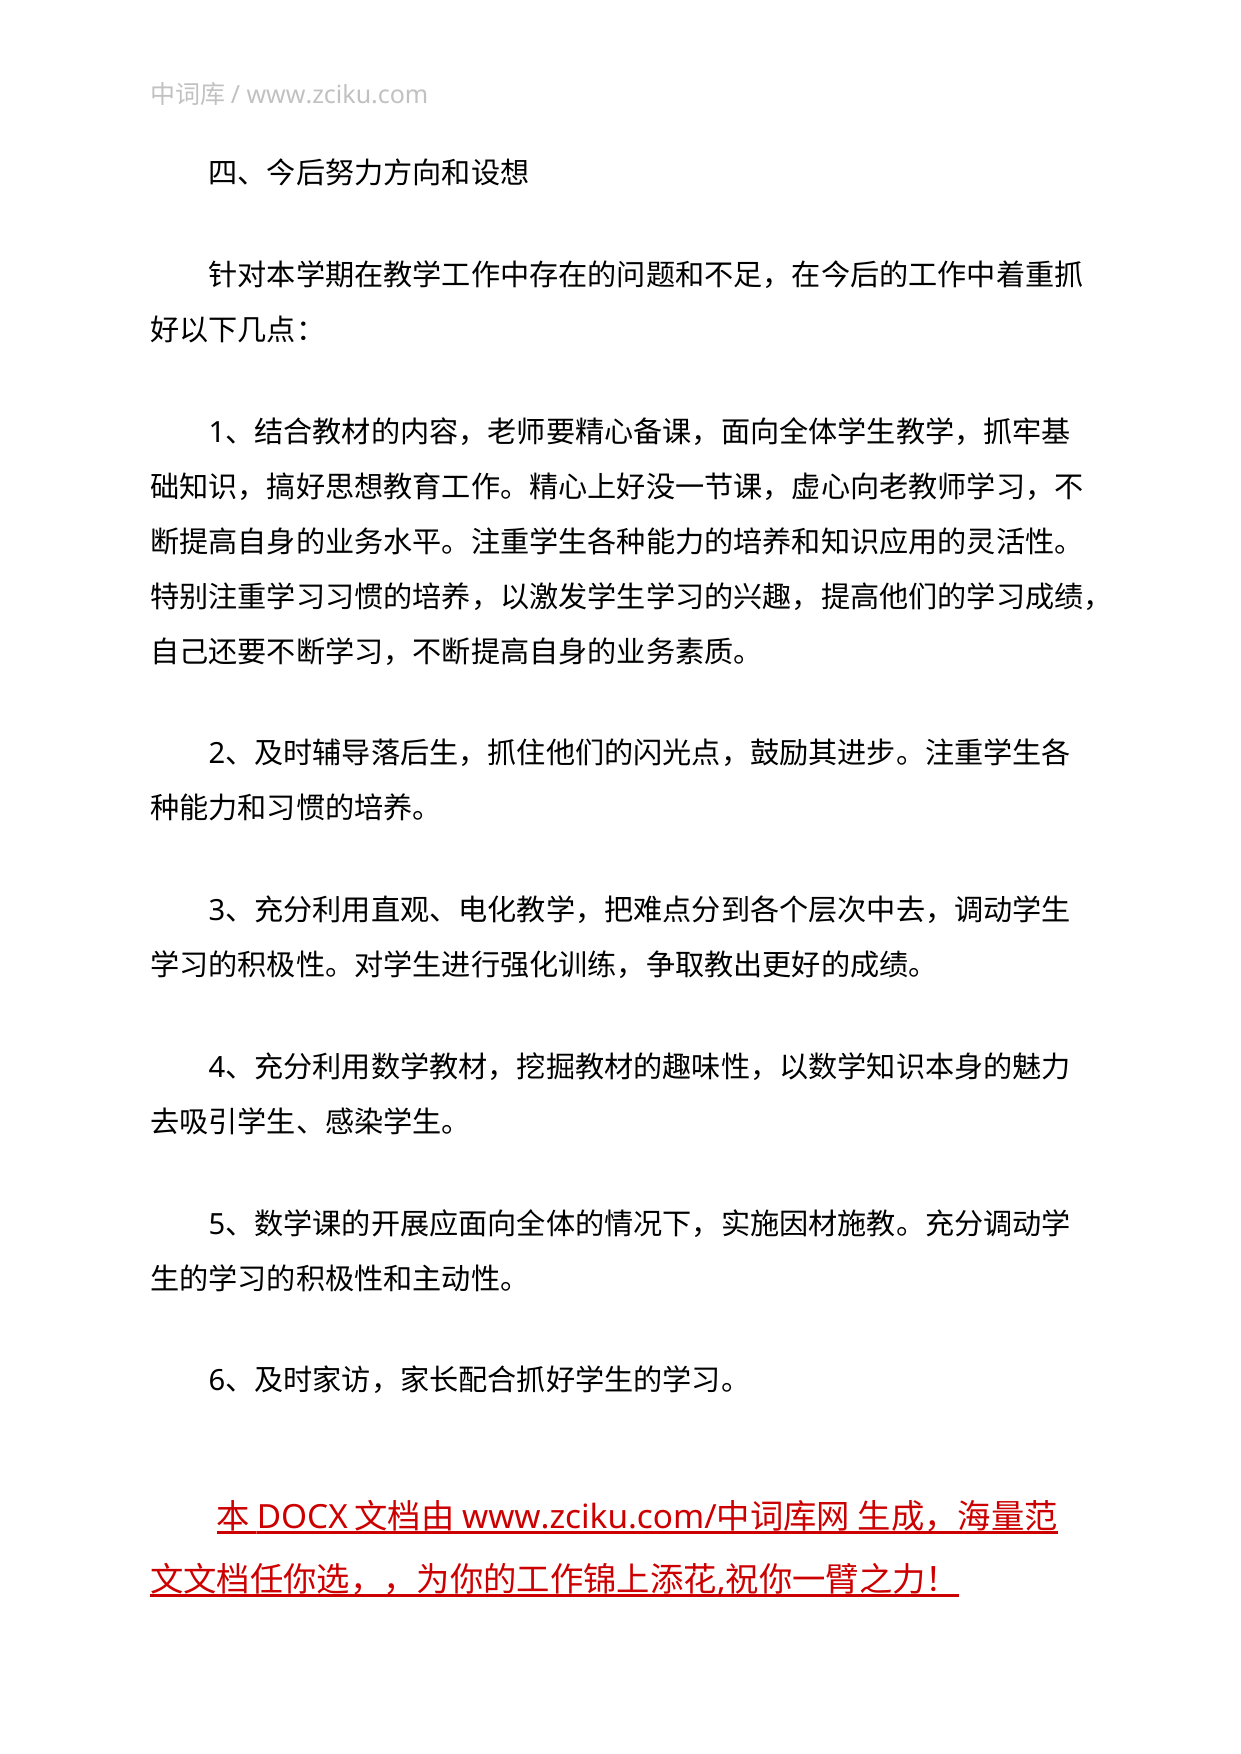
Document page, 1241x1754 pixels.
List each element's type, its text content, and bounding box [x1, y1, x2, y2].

text 针对本学期在教学工作中存在的问题和不足，在今后的工作中着重抓好以下几点： [150, 252, 1090, 349]
text 4、充分利用数学教材，挖掘教材的趣味性，以数学知识本身的魅力去吸引学生、感染学生。 [150, 1043, 1090, 1141]
text 5、数学课的开展应面向全体的情况下，实施因材施教。充分调动学生的学习的积极性和主动性。 [150, 1200, 1090, 1297]
text 本DOCX文档由 www.zciku.com/中词库网 生成，海量范文文档任你选，，为你的工作锦上添花,祝你一臂之力！ [150, 1490, 1090, 1601]
text 1、结合教材的内容，老师要精心备课，面向全体学生教学，抓牢基础知识，搞好思想教育工作。精心上好没一节课，虚心向老教师学习，不断提高自身的业务水平。注重学生各种能力的培养和知识应用的灵活性。特别注重学习习惯的培养，以激发学生学习的兴趣，提高他们的学习成绩，自己还要不断学习，不断提高自身的业务素质。 [150, 408, 1090, 670]
text 6、及时家访，家长配合抓好学生的学习。 [150, 1357, 1090, 1399]
text 3、充分利用直观、电化教学，把难点分到各个层次中去，调动学生学习的积极性。对学生进行强化训练，争取教出更好的成绩。 [150, 887, 1090, 984]
text 2、及时辅导落后生，抓住他们的闪光点，鼓励其进步。注重学生各种能力和习惯的培养。 [150, 730, 1090, 827]
text 四、今后努力方向和设想 [150, 150, 1090, 192]
